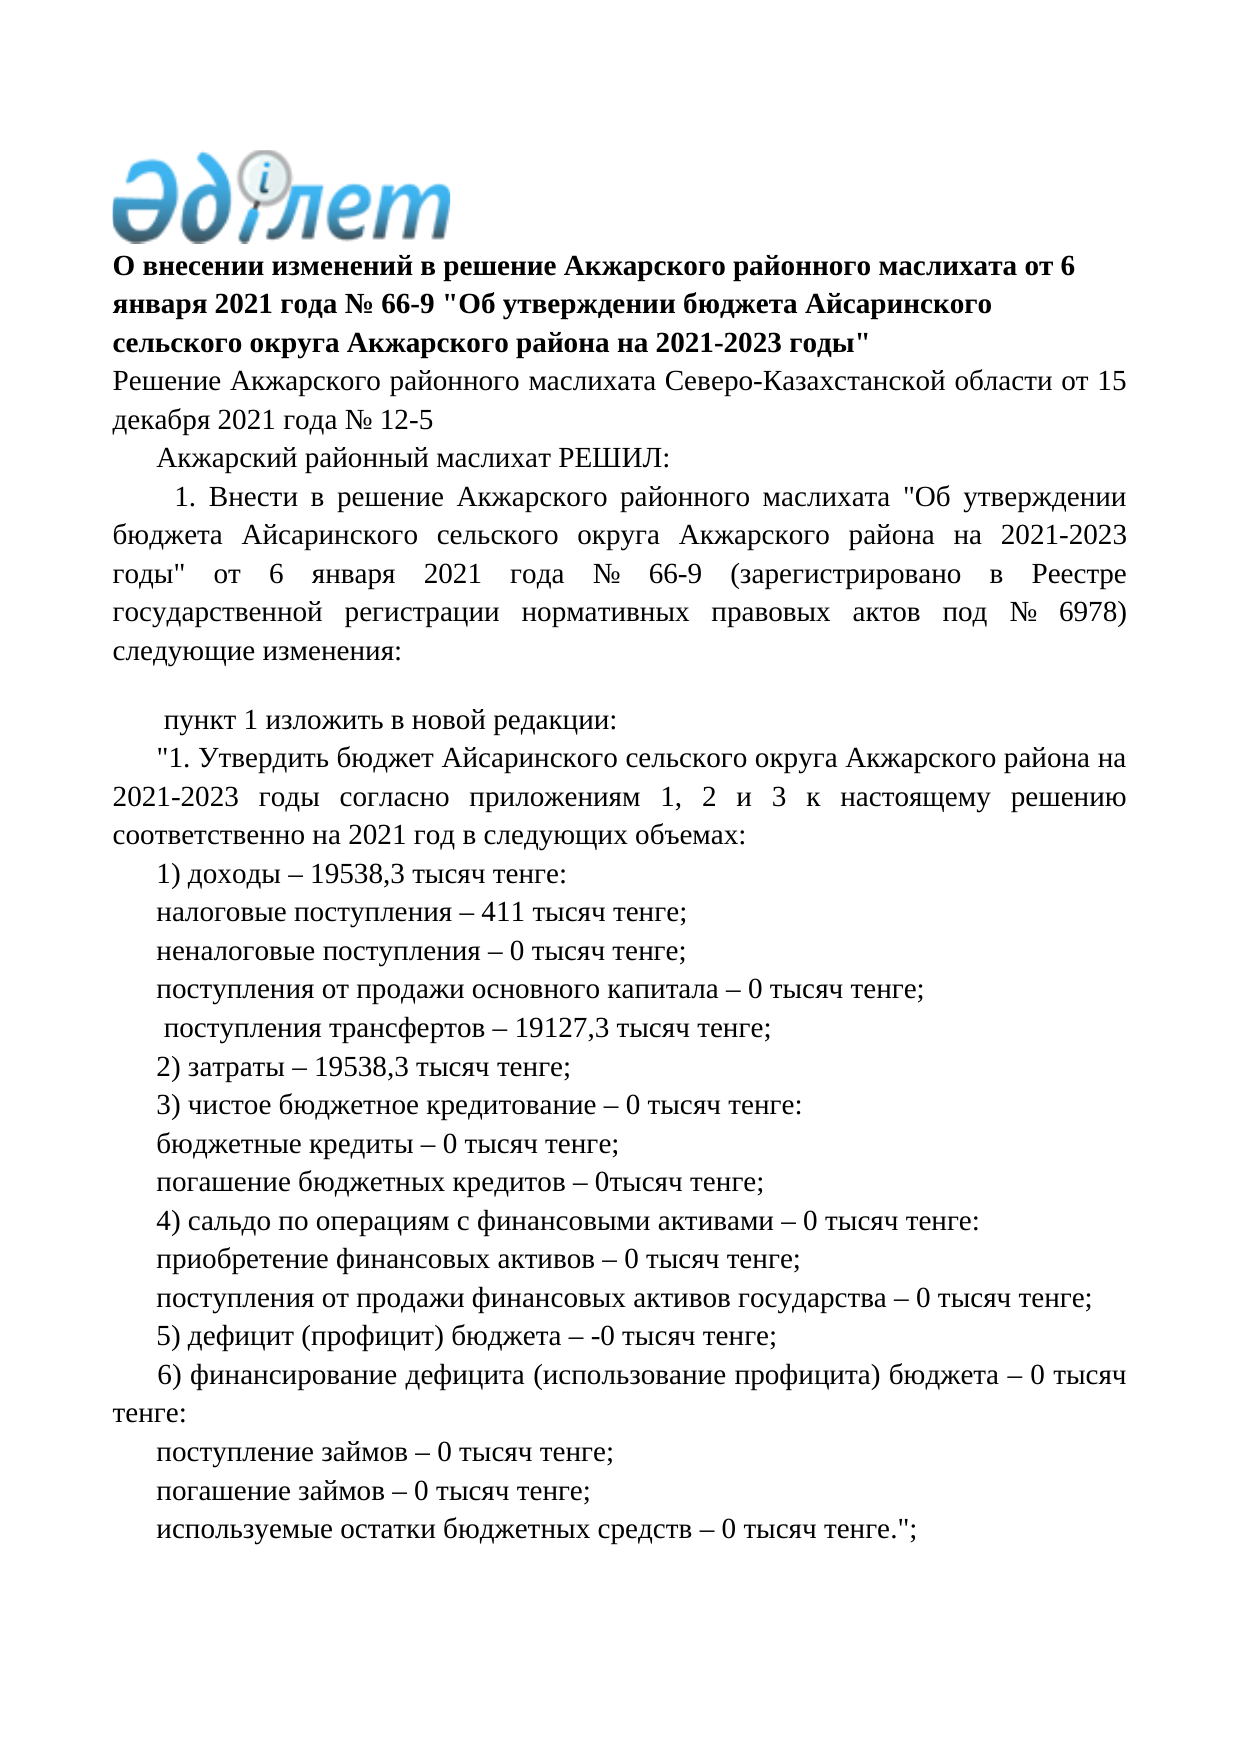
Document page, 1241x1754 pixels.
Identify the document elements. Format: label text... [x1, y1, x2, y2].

picture [112, 150, 451, 244]
text используемые остатки бюджетных средств – 0 тысяч тенге."; [112, 1511, 1128, 1545]
text налоговые поступления – 411 тысяч тенге; [112, 894, 1128, 928]
text Решение Акжарского районного маслихата Северо-Казахстанской области от 15 декабря 2021 года № 12-5 [112, 363, 1128, 435]
text 3) чистое бюджетное кредитование – 0 тысяч тенге: [112, 1087, 1128, 1121]
text неналоговые поступления – 0 тысяч тенге; [112, 933, 1128, 967]
text 6) финансирование дефицита (использование профицита) бюджета – 0 тысяч тенге: [112, 1357, 1128, 1429]
text 5) дефицит (профицит) бюджета – -0 тысяч тенге; [112, 1318, 1128, 1352]
text 2) затраты – 19538,3 тысяч тенге; [112, 1049, 1128, 1082]
text поступление займов – 0 тысяч тенге; [112, 1434, 1128, 1468]
text 4) сальдо по операциям с финансовыми активами – 0 тысяч тенге: [112, 1203, 1128, 1236]
text пункт 1 изложить в новой редакции: [112, 702, 1128, 735]
text "1. Утвердить бюджет Айсаринского сельского округа Акжарского района на 2021-2023 годы согласно приложениям 1, 2 и 3 к настоящему решению соответственно на 2021 год в следующих объемах: [112, 740, 1128, 851]
text погашение займов – 0 тысяч тенге; [112, 1473, 1128, 1506]
text поступления трансфертов – 19127,3 тысяч тенге; [112, 1010, 1128, 1044]
text 1) доходы – 19538,3 тысяч тенге: [112, 856, 1128, 889]
text 1. Внести в решение Акжарского районного маслихата "Об утверждении бюджета Айсаринского сельского округа Акжарского района на 2021-2023 годы" от 6 января 2021 года № 66-9 (зарегистрировано в Реестре государственной регистрации нормативных правовых актов под № 6978) следующие изменения: [112, 479, 1128, 667]
text поступления от продажи основного капитала – 0 тысяч тенге; [112, 972, 1128, 1005]
text поступления от продажи финансовых активов государства – 0 тысяч тенге; [112, 1280, 1128, 1313]
text приобретение финансовых активов – 0 тысяч тенге; [112, 1241, 1128, 1275]
text бюджетные кредиты – 0 тысяч тенге; [112, 1126, 1128, 1159]
text погашение бюджетных кредитов – 0тысяч тенге; [112, 1164, 1128, 1198]
text Акжарский районный маслихат РЕШИЛ: [112, 440, 1128, 474]
text О внесении изменений в решение Акжарского районного маслихата от 6 января 2021 года № 66-9 "Об утверждении бюджета Айсаринского сельского округа Акжарского района на 2021-2023 годы" [112, 248, 1128, 358]
